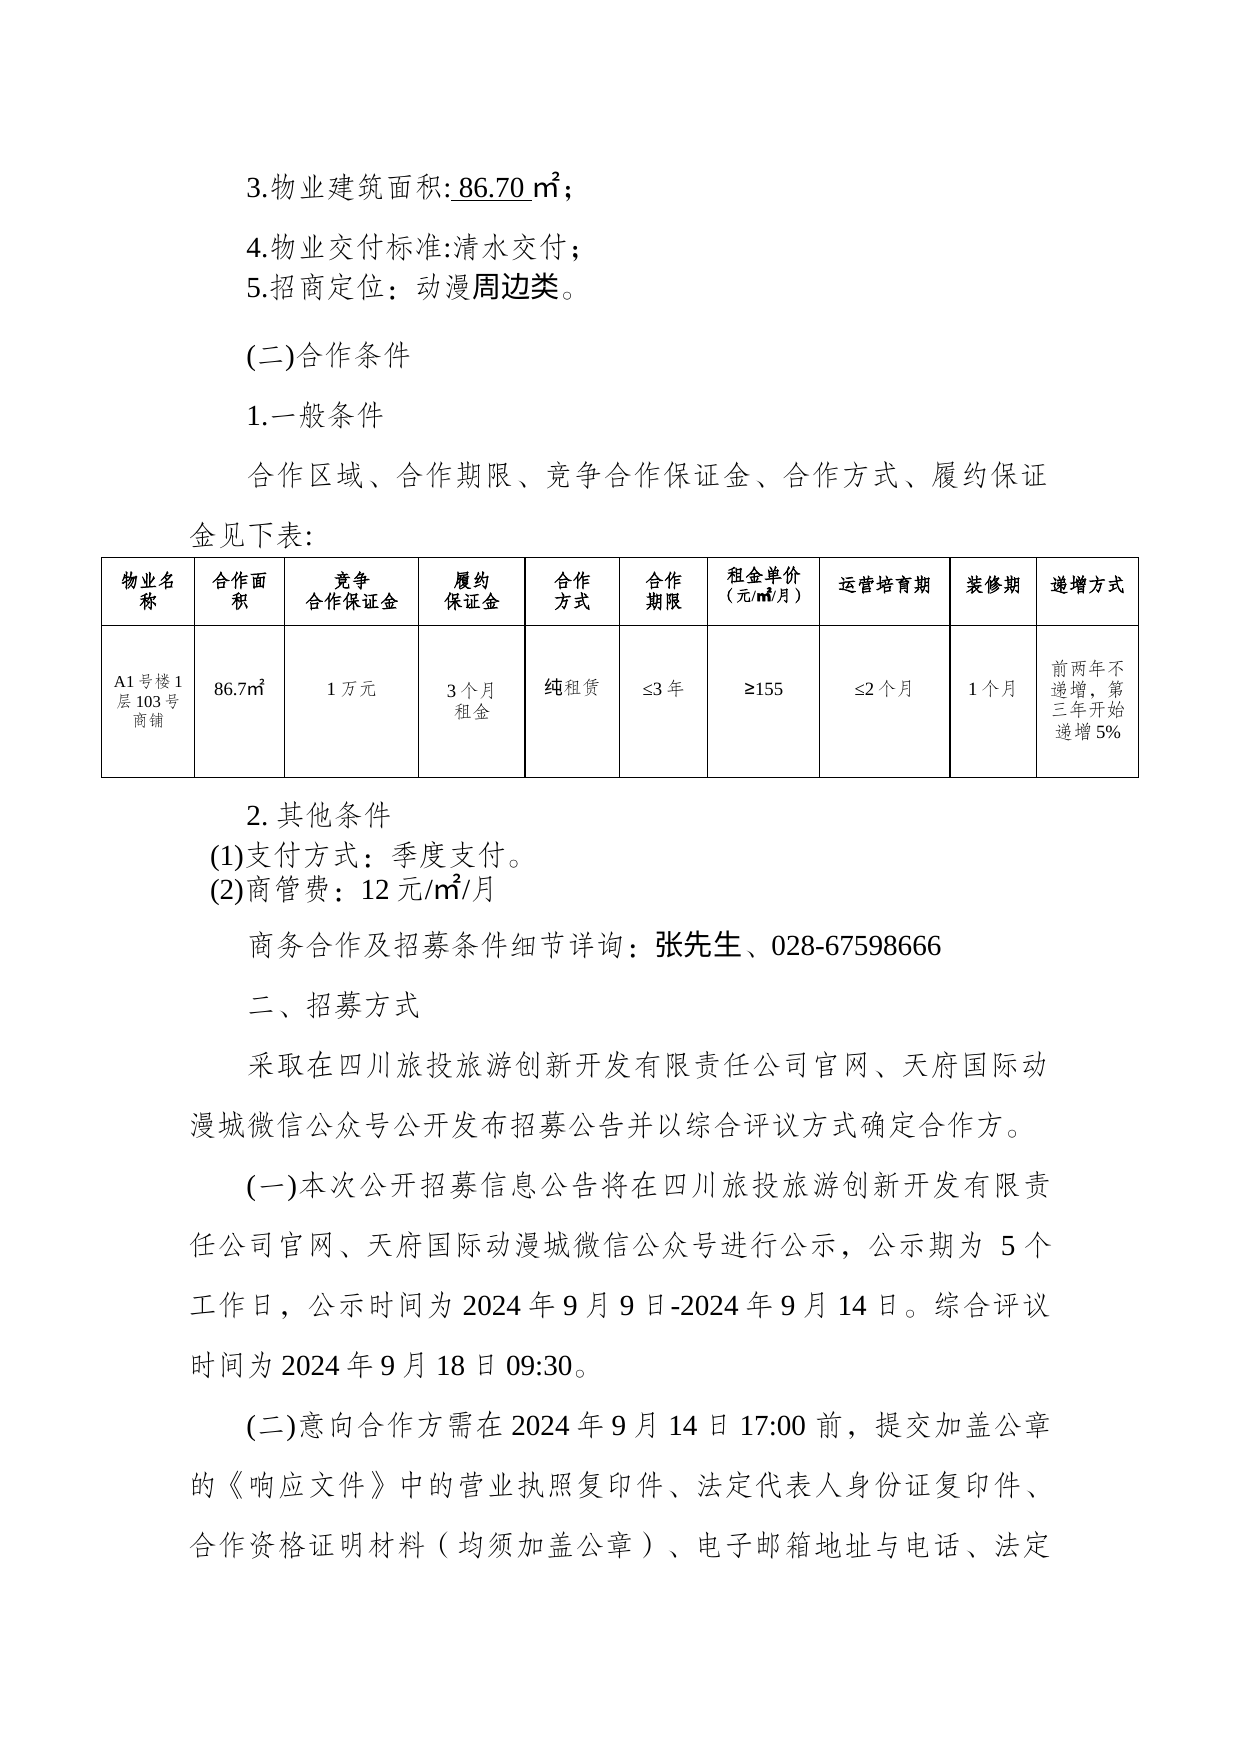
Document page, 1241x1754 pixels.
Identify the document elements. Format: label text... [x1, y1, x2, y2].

list (1)支付方式：季度支付。 [210, 838, 1052, 872]
table_cell ≥155 [708, 626, 819, 777]
text 5.招商定位：动漫周边类。 [188, 270, 1052, 304]
table_cell 前两年不递增，第三年开始递增5% [1037, 626, 1138, 777]
text 3.物业建筑面积: 86.70 ㎡； [188, 150, 1052, 210]
text 2. 其他条件 [188, 778, 1052, 838]
table_header 租金单价 （元/㎡/月） [708, 558, 819, 625]
table_cell 86.7㎡ [195, 626, 284, 777]
text (一)本次公开招募信息公告将在四川旅投旅游创新开发有限责任公司官网、天府国际动漫城微信公众号进行公示，公示期为 5 个工作日，公示时间为2024年9月9日-2024年9月14日。综合评议时间为2024年9月18日09:30。 [188, 1147, 1052, 1387]
table_header 装修期 [951, 558, 1036, 625]
table_header 物业名称 [102, 558, 194, 625]
table_cell 1个月 [951, 626, 1036, 777]
text 4.物业交付标准:清水交付； [188, 210, 1052, 270]
table_header 递增方式 [1037, 558, 1138, 625]
table_header 运营培育期 [820, 558, 949, 625]
table_header 合作 方式 [526, 558, 619, 625]
table_header 合作 期限 [620, 558, 707, 625]
text 采取在四川旅投旅游创新开发有限责任公司官网、天府国际动漫城微信公众号公开发布招募公告并以综合评议方式确定合作方。 [188, 1027, 1052, 1147]
table_cell 1万元 [285, 626, 418, 777]
table_cell 纯租赁 [526, 626, 619, 777]
text 1.一般条件 [188, 377, 1052, 437]
text 二、招募方式 [188, 967, 1052, 1027]
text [188, 1387, 1052, 1567]
table_header 合作面积 [195, 558, 284, 625]
table_header 竞争 合作保证金 [285, 558, 418, 625]
table_cell ≤2个月 [820, 626, 949, 777]
list (2)商管费：12元/㎡/月 [210, 872, 1052, 907]
table_cell A1号楼1层103号商铺 [102, 626, 194, 777]
table_header 履约 保证金 [419, 558, 524, 625]
text 商务合作及招募条件细节详询：张先生、028-67598666 [188, 907, 1052, 967]
table_cell ≤3年 [620, 626, 707, 777]
text 合作区域、合作期限、竞争合作保证金、合作方式、履约保证金见下表: [188, 437, 1052, 557]
text (二)合作条件 [188, 317, 1052, 377]
table_cell 3个月 租金 [419, 626, 524, 777]
